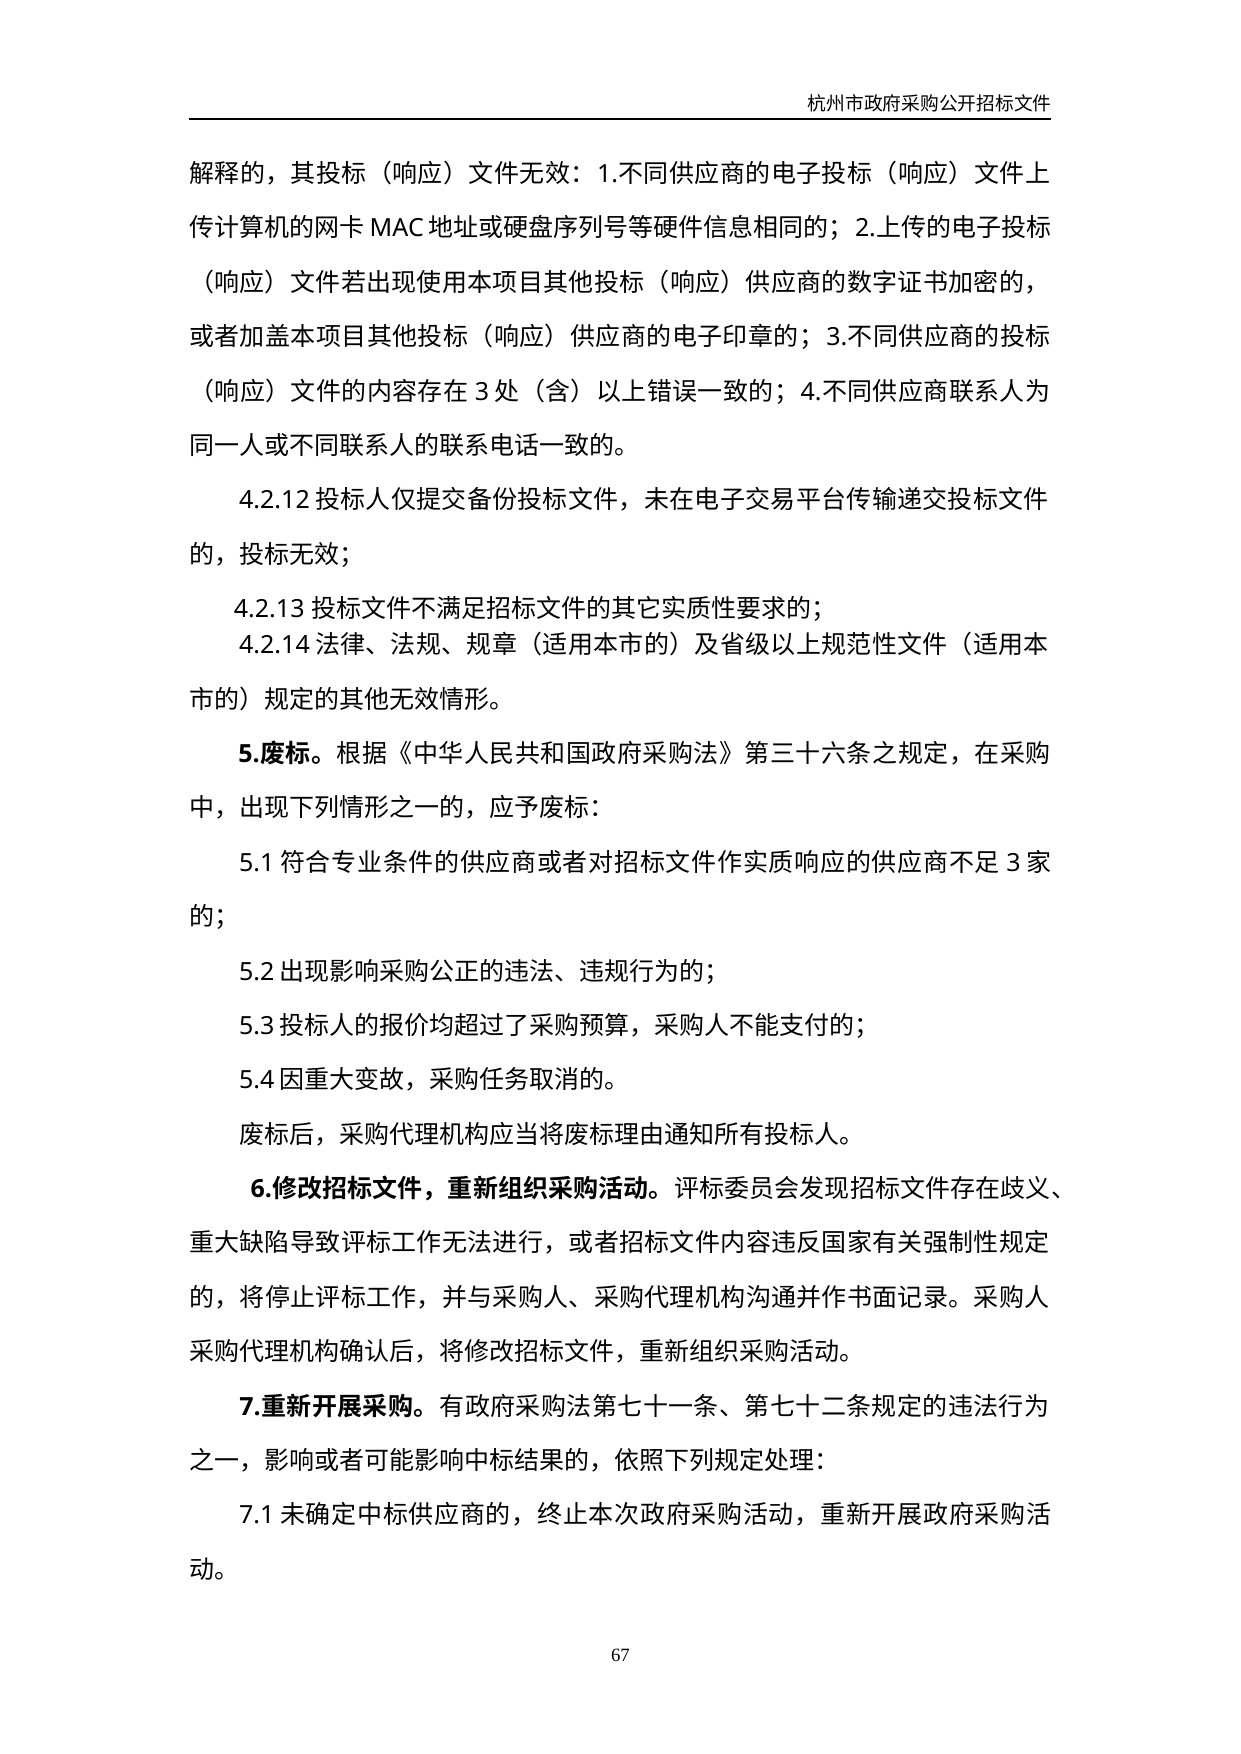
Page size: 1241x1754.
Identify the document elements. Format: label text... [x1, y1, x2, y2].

text 6.修改招标文件，重新组织采购活动。评标委员会发现招标文件存在歧义、重大缺陷导致评标工作无法进行，或者招标文件内容违反国家有关强制性规定的，将停止评标工作，并与采购人、采购代理机构沟通并作书面记录。采购人、采购代理机构确认后，将修改招标文件，重新组织采购活动。 [189, 1168, 1051, 1368]
text 7.1未确定中标供应商的，终止本次政府采购活动，重新开展政府采购活动。 [189, 1495, 1051, 1585]
text 废标后，采购代理机构应当将废标理由通知所有投标人。 [189, 1114, 1051, 1150]
text 5.3投标人的报价均超过了采购预算，采购人不能支付的； [189, 1005, 1051, 1042]
text 4.2.13 投标文件不满足招标文件的其它实质性要求的； [234, 588, 1051, 625]
text 5.4因重大变故，采购任务取消的。 [189, 1060, 1051, 1096]
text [189, 153, 1051, 462]
text 5.1符合专业条件的供应商或者对招标文件作实质响应的供应商不足3家的； [189, 842, 1051, 933]
text 4.2.14法律、法规、规章（适用本市的）及省级以上规范性文件（适用本市的）规定的其他无效情形。 [189, 625, 1051, 715]
text 7.重新开展采购。有政府采购法第七十一条、第七十二条规定的违法行为之一，影响或者可能影响中标结果的，依照下列规定处理： [189, 1386, 1051, 1477]
text 5.废标。根据《中华人民共和国政府采购法》第三十六条之规定，在采购中，出现下列情形之一的，应予废标： [189, 733, 1051, 824]
text 4.2.12投标人仅提交备份投标文件，未在电子交易平台传输递交投标文件的，投标无效； [189, 480, 1051, 570]
text 5.2出现影响采购公正的违法、违规行为的； [189, 951, 1051, 987]
